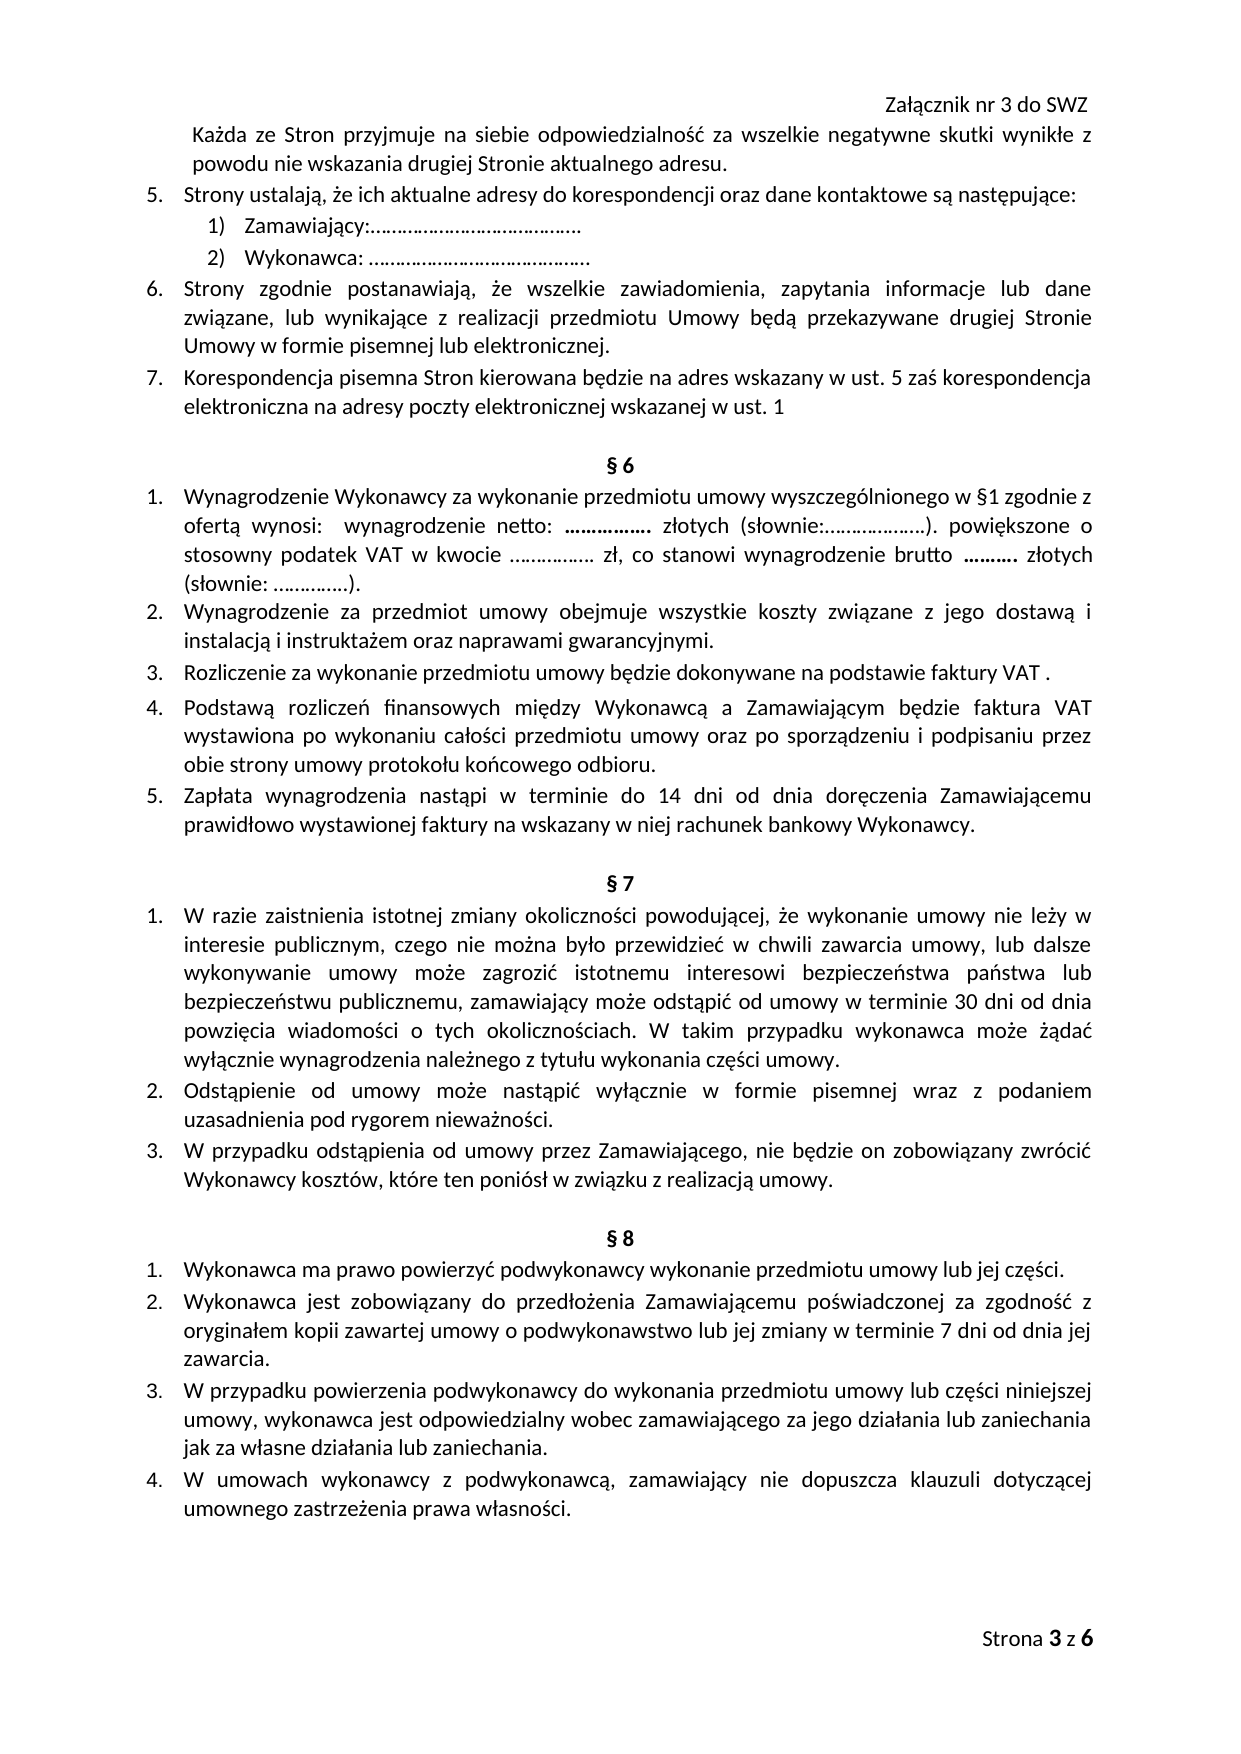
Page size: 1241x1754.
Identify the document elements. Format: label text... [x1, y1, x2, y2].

subtitle § 6 [147, 451, 1093, 479]
text Każda ze Stron przyjmuje na siebie odpowiedzialność za wszelkie negatywne skutki wynikłe z powodu nie wskazania drugiej Stronie aktualnego adresu. [192, 120, 1093, 177]
list Wykonawca ma prawo powierzyć podwykonawcy wykonanie przedmiotu umowy lub jej części. [146, 1256, 1093, 1284]
list Strony zgodnie postanawiają, że wszelkie zawiadomienia, zapytania informacje lub dane związane, lub wynikające z realizacji przedmiotu Umowy będą przekazywane drugiej Stronie Umowy w formie pisemnej lub elektronicznej. [146, 274, 1093, 360]
list Strony ustalają, że ich aktualne adresy do korespondencji oraz dane kontaktowe są następujące: [146, 180, 1093, 208]
list Zamawiający:…………………………………. [207, 211, 1093, 239]
list Wykonawca: …………………………………… [207, 243, 1093, 271]
subtitle § 8 [147, 1224, 1093, 1252]
list Podstawą rozliczeń finansowych między Wykonawcą a Zamawiającym będzie faktura VAT wystawiona po wykonaniu całości przedmiotu umowy oraz po sporządzeniu i podpisaniu przez obie strony umowy protokołu końcowego odbioru. [146, 693, 1093, 778]
list W przypadku powierzenia podwykonawcy do wykonania przedmiotu umowy lub części niniejszej umowy, wykonawca jest odpowiedzialny wobec zamawiającego za jego działania lub zaniechania jak za własne działania lub zaniechania. [146, 1376, 1093, 1462]
list Zapłata wynagrodzenia nastąpi w terminie do 14 dni od dnia doręczenia Zamawiającemu prawidłowo wystawionej faktury na wskazany w niej rachunek bankowy Wykonawcy. [146, 782, 1093, 838]
list Rozliczenie za wykonanie przedmiotu umowy będzie dokonywane na podstawie faktury VAT . [146, 658, 1093, 686]
list Odstąpienie od umowy może nastąpić wyłącznie w formie pisemnej wraz z podaniem uzasadnienia pod rygorem nieważności. [146, 1076, 1093, 1133]
list Wynagrodzenie Wykonawcy za wykonanie przedmiotu umowy wyszczególnionego w §1 zgodnie z ofertą wynosi: wynagrodzenie netto: ……………. złotych (słownie:……………….). powiększone o stosowny podatek VAT w kwocie ……………. zł, co stanowi wynagrodzenie brutto ………. złotych (słownie: …………..). [146, 482, 1093, 597]
list W razie zaistnienia istotnej zmiany okoliczności powodującej, że wykonanie umowy nie leży w interesie publicznym, czego nie można było przewidzieć w chwili zawarcia umowy, lub dalsze wykonywanie umowy może zagrozić istotnemu interesowi bezpieczeństwa państwa lub bezpieczeństwu publicznemu, zamawiający może odstąpić od umowy w terminie 30 dni od dnia powzięcia wiadomości o tych okolicznościach. W takim przypadku wykonawca może żądać wyłącznie wynagrodzenia należnego z tytułu wykonania części umowy. [146, 901, 1093, 1073]
list Wynagrodzenie za przedmiot umowy obejmuje wszystkie koszty związane z jego dostawą i instalacją i instruktażem oraz naprawami gwarancyjnymi. [146, 597, 1093, 654]
list Korespondencja pisemna Stron kierowana będzie na adres wskazany w ust. 5 zaś korespondencja elektroniczna na adresy poczty elektronicznej wskazanej w ust. 1 [146, 363, 1093, 420]
list W przypadku odstąpienia od umowy przez Zamawiającego, nie będzie on zobowiązany zwrócić Wykonawcy kosztów, które ten poniósł w związku z realizacją umowy. [146, 1136, 1093, 1193]
list Wykonawca jest zobowiązany do przedłożenia Zamawiającemu poświadczonej za zgodność z oryginałem kopii zawartej umowy o podwykonawstwo lub jej zmiany w terminie 7 dni od dnia jej zawarcia. [146, 1287, 1093, 1373]
list W umowach wykonawcy z podwykonawcą, zamawiający nie dopuszcza klauzuli dotyczącej umownego zastrzeżenia prawa własności. [146, 1465, 1093, 1522]
subtitle § 7 [147, 869, 1093, 898]
